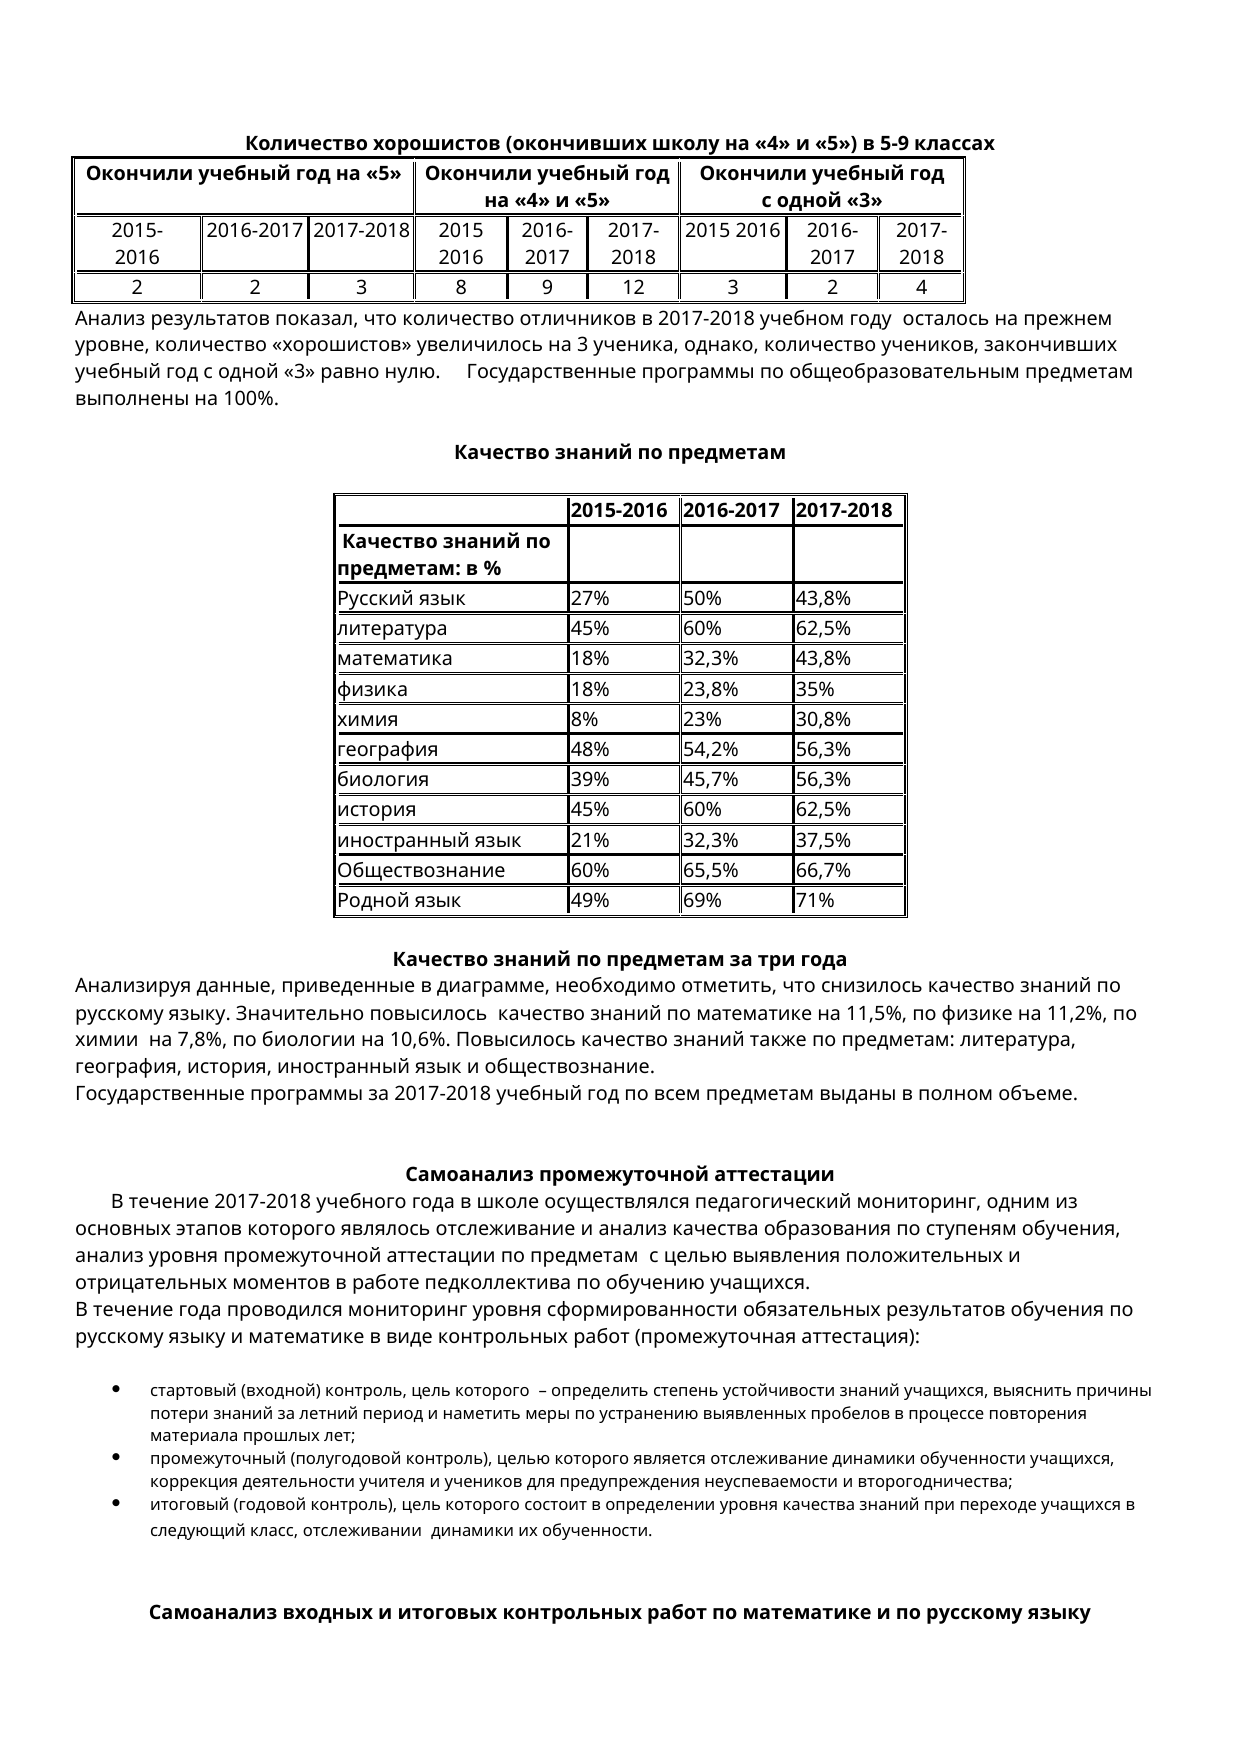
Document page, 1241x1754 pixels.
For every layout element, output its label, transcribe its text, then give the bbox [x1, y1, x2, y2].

text Самоанализ промежуточной аттестации [75, 1161, 1165, 1188]
table_cell 2016-2017 [509, 217, 586, 270]
table_cell 2015- 2016 [75, 213, 200, 270]
table_cell 45% [570, 615, 679, 641]
table_cell 2015 2016 [681, 217, 785, 270]
table_cell 56,3% [795, 762, 905, 792]
text Качество знаний по предметам за три года [75, 945, 1165, 972]
table_cell 23% [682, 705, 792, 732]
table_header 2017-2018 [793, 496, 904, 524]
table_cell 2 [202, 274, 308, 301]
table_cell 54,2% [682, 735, 792, 762]
table_cell 66,7% [795, 853, 906, 883]
table_cell 43,8% [795, 581, 904, 611]
text Государственные программы за 2017-2018 учебный год по всем предметам выданы в полном объеме. [75, 1080, 1165, 1107]
list промежуточный (полугодовой контроль), целью которого является отслеживание динамики обученности учащихся, коррекция деятельности учителя и учеников для предупреждения неуспеваемости и второгодничества; [112, 1447, 1165, 1492]
table_cell 27% [570, 584, 679, 611]
table_cell 12 [587, 274, 679, 301]
table_cell 62,5% [795, 611, 905, 641]
table_cell 9 [507, 274, 587, 301]
table_cell химия [335, 702, 568, 732]
table_cell 43,8% [795, 641, 905, 672]
table_header 2016-2017 [681, 496, 793, 524]
table_cell 2016-2017 [203, 217, 307, 270]
table_cell 56,3% [795, 732, 904, 762]
table_cell 69% [681, 887, 793, 914]
table_cell 32,3% [682, 645, 792, 672]
text Количество хорошистов (окончивших школу на «4» и «5») в 5-9 классах [75, 129, 1165, 156]
text Качество знаний по предметам [75, 439, 1165, 466]
table_cell 60% [682, 615, 792, 641]
table_cell физика [335, 672, 568, 702]
table_cell 3 [680, 274, 786, 301]
table_header Окончили учебный год на «4» и «5» [415, 159, 679, 213]
table_cell 45% [570, 796, 679, 823]
text В течение 2017-2018 учебного года в школе осуществлялся педагогический мониторинг, одним из основных этапов которого являлось отслеживание и анализ качества образования по ступеням обучения, анализ уровня промежуточной аттестации по предметам с целью выявления положительных и отрицательных моментов в работе педколлектива по обучению учащихся. [75, 1188, 1165, 1296]
table_cell 2017-2018 [589, 217, 678, 270]
list стартовый (входной) контроль, цель которого – определить степень устойчивости знаний учащихся, выяснить причины потери знаний за летний период и наметить меры по устранению выявленных пробелов в процессе повторения материала прошлых лет; [112, 1379, 1165, 1447]
table_cell Русский язык [336, 581, 567, 611]
table_cell [570, 527, 679, 581]
table_header 2015-2016 [568, 496, 681, 524]
table_cell 62,5% [795, 793, 905, 823]
table_cell 23,8% [682, 675, 792, 702]
table_header [336, 496, 568, 524]
table_cell 30,8% [793, 702, 906, 732]
table_cell 37,5% [793, 823, 906, 853]
text В течение года проводился мониторинг уровня сформированности обязательных результатов обучения по русскому языку и математике в виде контрольных работ (промежуточная аттестация): [75, 1296, 1165, 1349]
table_cell 4 [879, 270, 963, 301]
table_cell 2 [75, 270, 202, 301]
table_cell 39% [570, 766, 679, 792]
table_cell 8 [415, 274, 507, 301]
table_cell [795, 524, 904, 581]
table_cell 35% [793, 672, 906, 702]
table_cell биология [336, 762, 567, 792]
table_cell 18% [570, 675, 679, 702]
table_cell 65,5% [682, 856, 792, 883]
table_cell иностранный язык [335, 823, 568, 853]
table_header Окончили учебный год на «5» [75, 159, 415, 213]
table_cell 8% [570, 705, 679, 732]
table_cell 21% [570, 826, 679, 853]
table_cell 18% [570, 645, 679, 672]
table_cell 45,7% [682, 766, 792, 792]
table_cell 2017-2018 [310, 217, 413, 270]
table_cell география [336, 732, 567, 762]
table_cell 50% [682, 584, 792, 611]
table_cell математика [336, 641, 567, 672]
table_cell 2 [786, 274, 879, 301]
table_cell 60% [682, 796, 792, 823]
table_cell 32,3% [682, 826, 792, 853]
table_cell 48% [570, 735, 679, 762]
table_cell 2015 2016 [416, 217, 506, 270]
table_cell Качество знаний по предметам: в % [336, 524, 567, 581]
table_cell [682, 527, 792, 581]
table_header Окончили учебный год с одной «3» [680, 159, 963, 213]
table_cell 2016-2017 [788, 217, 877, 270]
text Анализ результатов показал, что количество отличников в 2017-2018 учебном году осталось на прежнем уровне, количество «хорошистов» увеличилось на 3 ученика, однако, количество учеников, закончивших учебный год с одной «3» равно нулю. Государственные программы по общеобразовательным предметам выполнены на 100%. [75, 304, 1165, 412]
table_cell 2017-2018 [880, 213, 963, 270]
table_cell 49% [568, 887, 681, 914]
text Самоанализ входных и итоговых контрольных работ по математике и по русскому языку [75, 1598, 1165, 1625]
text Анализируя данные, приведенные в диаграмме, необходимо отметить, что снизилось качество знаний по русскому языку. Значительно повысилось качество знаний по математике на 11,5%, по физике на 11,2%, по химии на 7,8%, по биологии на 10,6%. Повысилось качество знаний также по предметам: литература, география, история, иностранный язык и обществознание. [75, 972, 1165, 1080]
table_cell Родной язык [336, 883, 568, 914]
table_cell Обществознание [335, 853, 567, 883]
table_cell литература [336, 611, 567, 641]
table_cell история [336, 793, 567, 823]
list итоговый (годовой контроль), цель которого состоит в определении уровня качества знаний при переходе учащихся в следующий класс, отслеживании динамики их обученности. [112, 1492, 1165, 1542]
table_cell 60% [570, 856, 679, 883]
table_cell 3 [308, 274, 415, 301]
table_cell 71% [793, 883, 905, 914]
